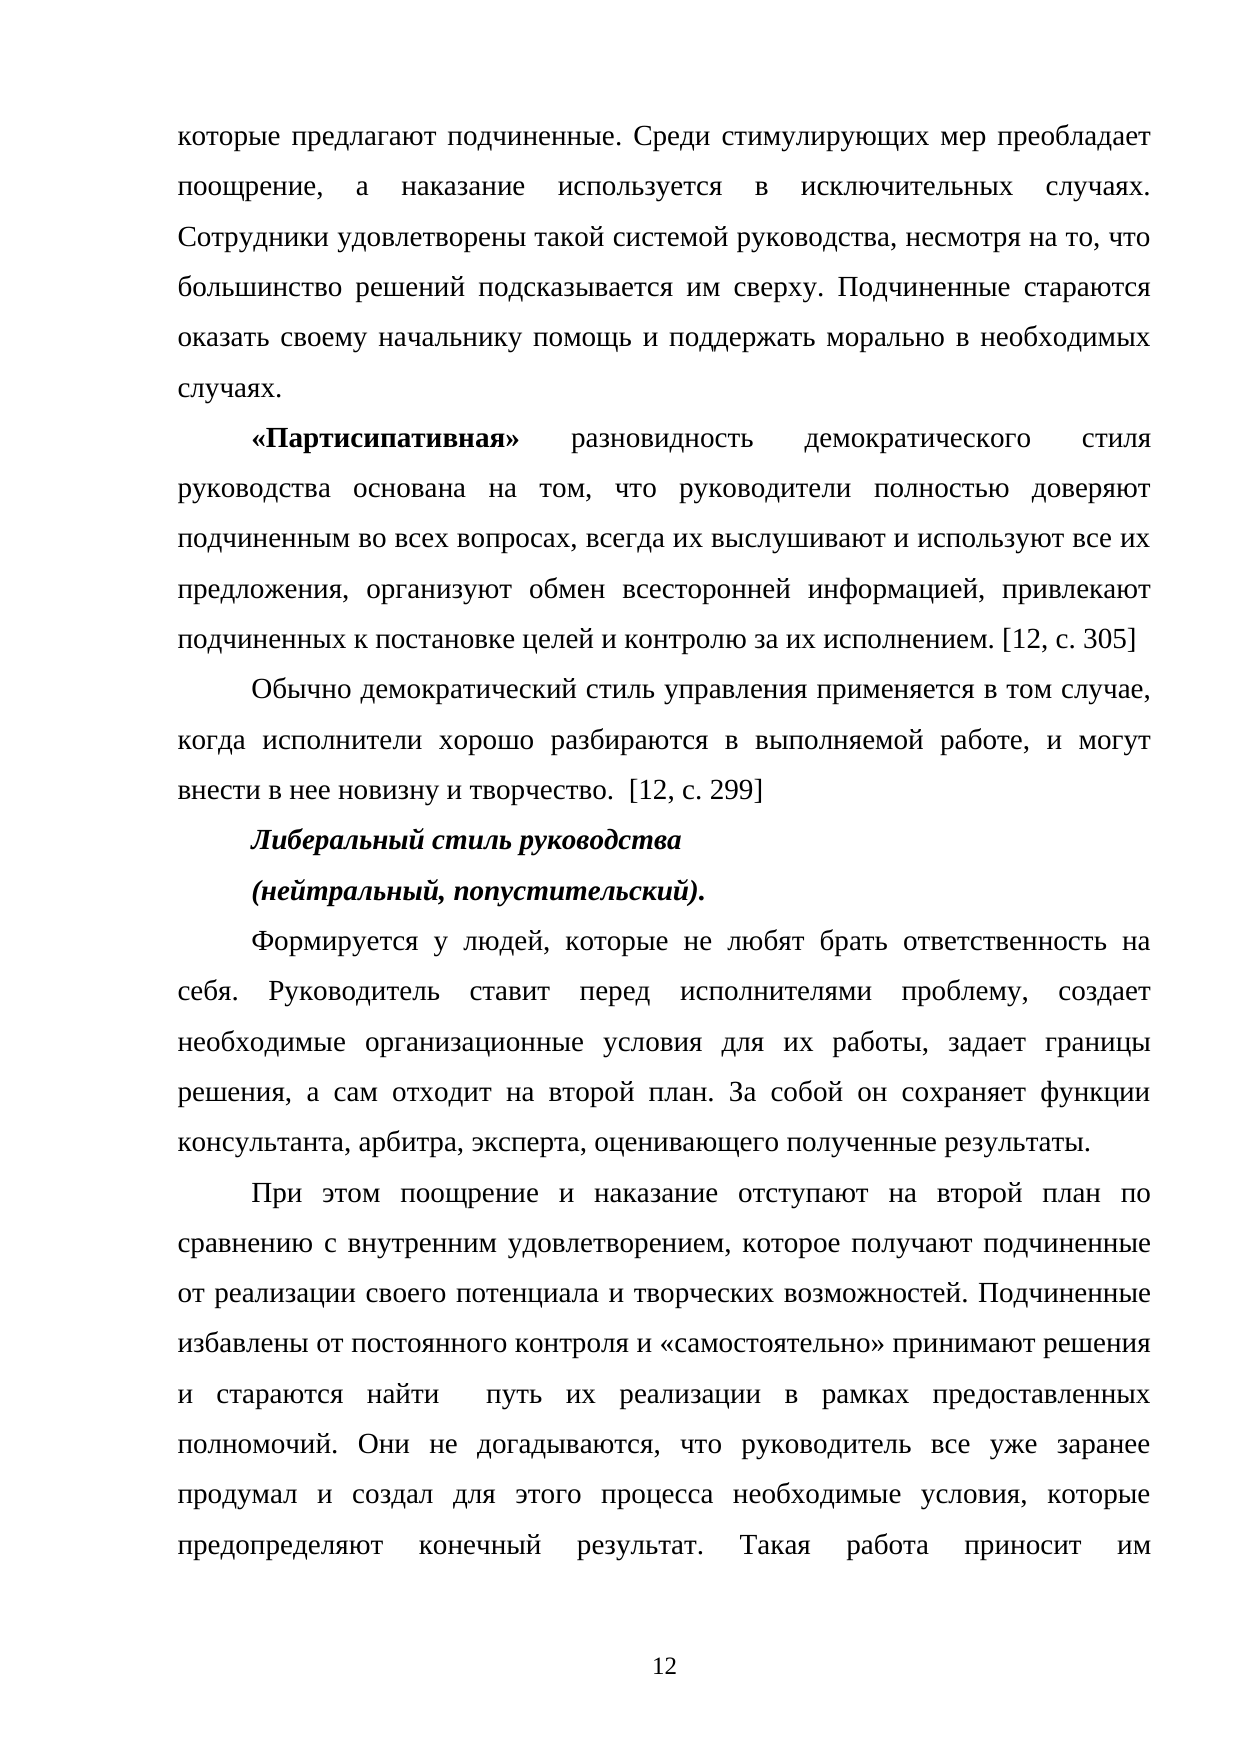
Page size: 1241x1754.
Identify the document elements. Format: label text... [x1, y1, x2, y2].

text Обычно демократический стиль управления применяется в том случае, когда исполнители хорошо разбираются в выполняемой работе, и могут внести в нее новизну и творчество. [12, с. 299] [177, 672, 1152, 806]
text «Партисипативная» разновидность демократического стиля руководства основана на том, что руководители полностью доверяют подчиненным во всех вопросах, всегда их выслушивают и используют все их предложения, организуют обмен всесторонней информацией, привлекают подчиненных к постановке целей и контролю за их исполнением. [12, с. 305] [177, 420, 1152, 655]
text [177, 1175, 1152, 1560]
text Либеральный стиль руководства [177, 822, 1152, 856]
text Формируется у людей, которые не любят брать ответственность на себя. Руководитель ставит перед исполнителями проблему, создает необходимые организационные условия для их работы, задает границы решения, а сам отходит на второй план. За собой он сохраняет функции консультанта, арбитра, эксперта, оценивающего полученные результаты. [177, 923, 1152, 1158]
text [177, 118, 1152, 403]
text (нейтральный, попустительский). [177, 873, 1152, 906]
